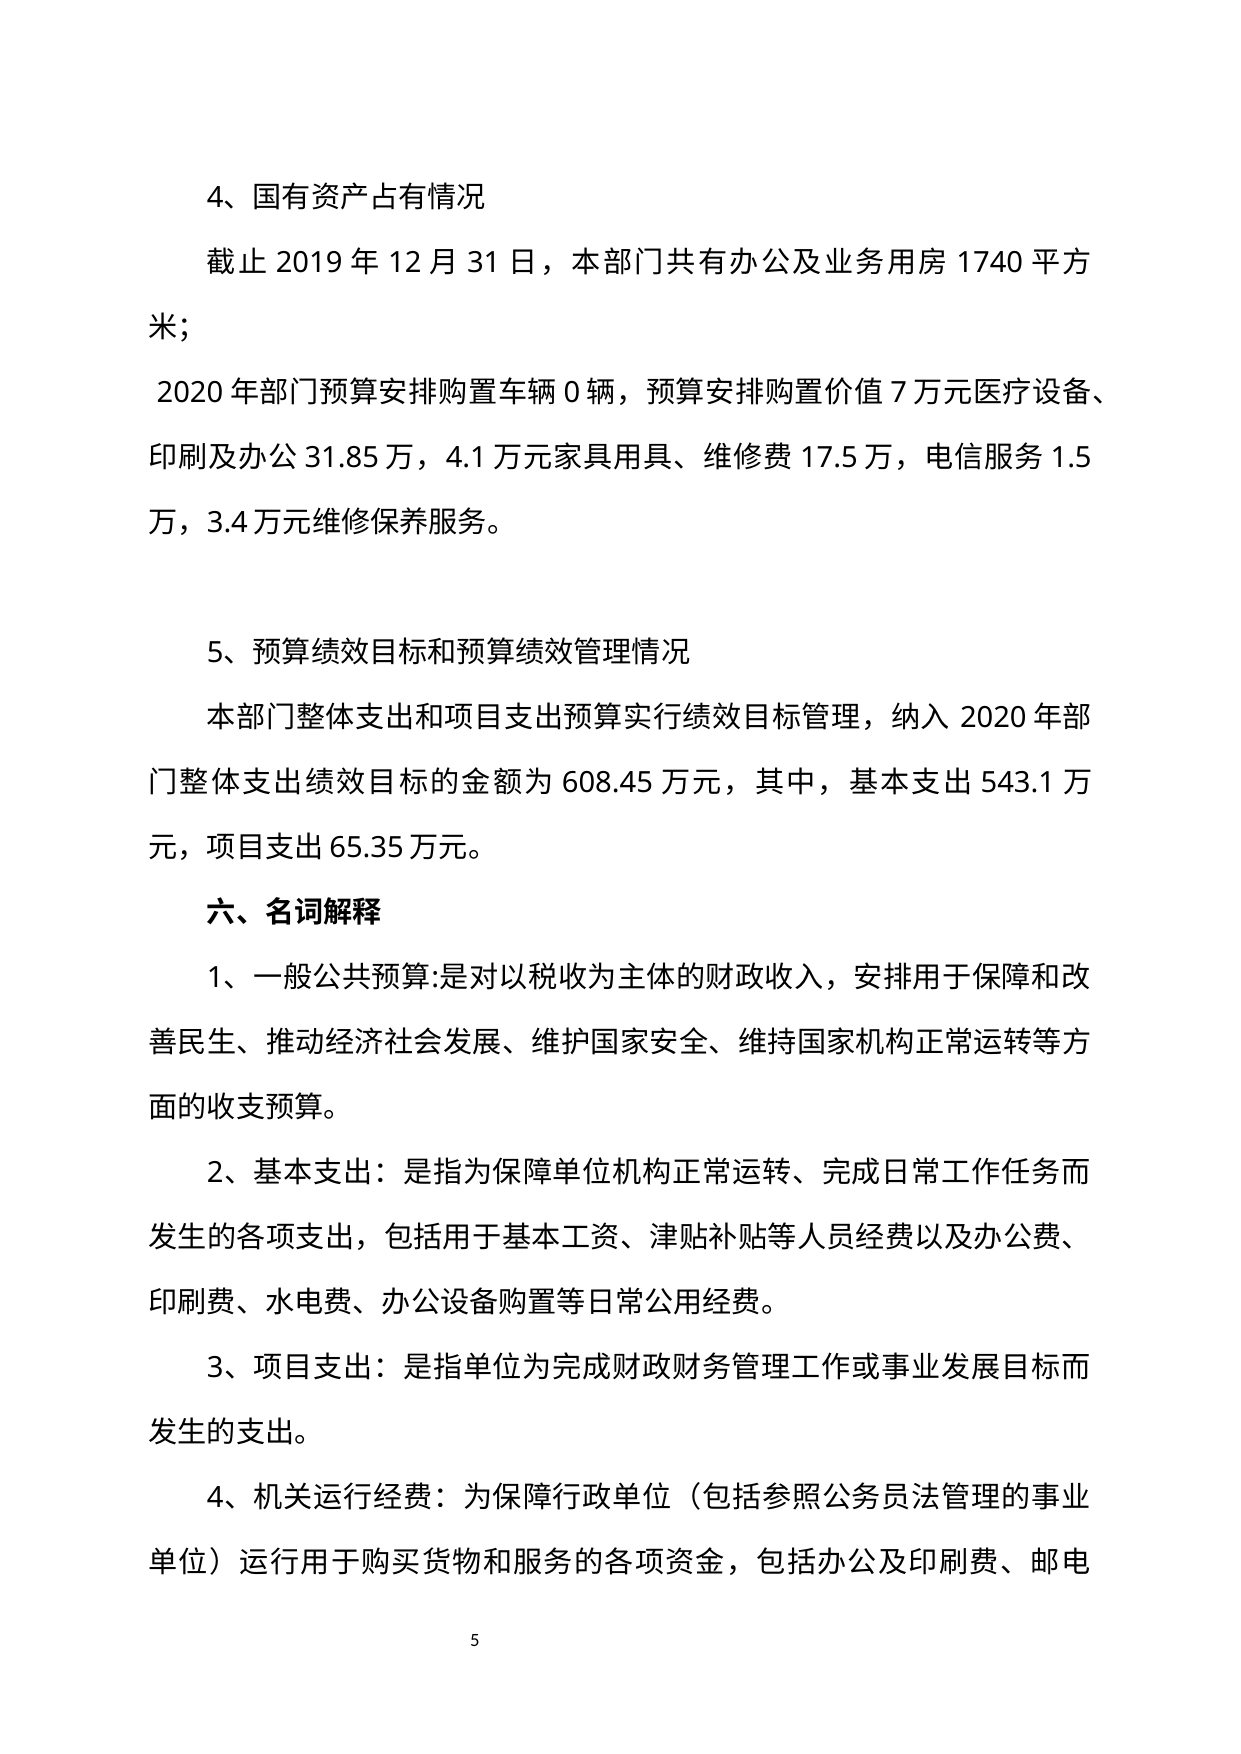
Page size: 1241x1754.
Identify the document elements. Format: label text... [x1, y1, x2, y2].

text 1、一般公共预算:是对以税收为主体的财政收入，安排用于保障和改善民生、推动经济社会发展、维护国家安全、维持国家机构正常运转等方面的收支预算。 [148, 942, 1092, 1137]
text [148, 1462, 1092, 1592]
text 本部门整体支出和项目支出预算实行绩效目标管理，纳入2020年部门整体支出绩效目标的金额为608.45万元，其中，基本支出543.1万元，项目支出65.35万元。 [148, 682, 1092, 877]
list 国有资产占有情况 [148, 162, 1092, 227]
text 2、基本支出：是指为保障单位机构正常运转、完成日常工作任务而发生的各项支出，包括用于基本工资、津贴补贴等人员经费以及办公费、印刷费、水电费、办公设备购置等日常公用经费。 [148, 1137, 1092, 1332]
text 2020年部门预算安排购置车辆0辆，预算安排购置价值7万元医疗设备、印刷及办公31.85万，4.1万元家具用具、维修费17.5万，电信服务1.5万，3.4万元维修保养服务。 [148, 357, 1092, 552]
list 截止2019年12月31日，本部门共有办公及业务用房1740平方米； [148, 227, 1092, 357]
text 六、名词解释 [148, 877, 1092, 942]
text 3、项目支出：是指单位为完成财政财务管理工作或事业发展目标而发生的支出。 [148, 1332, 1092, 1462]
list 预算绩效目标和预算绩效管理情况 [148, 617, 1092, 682]
